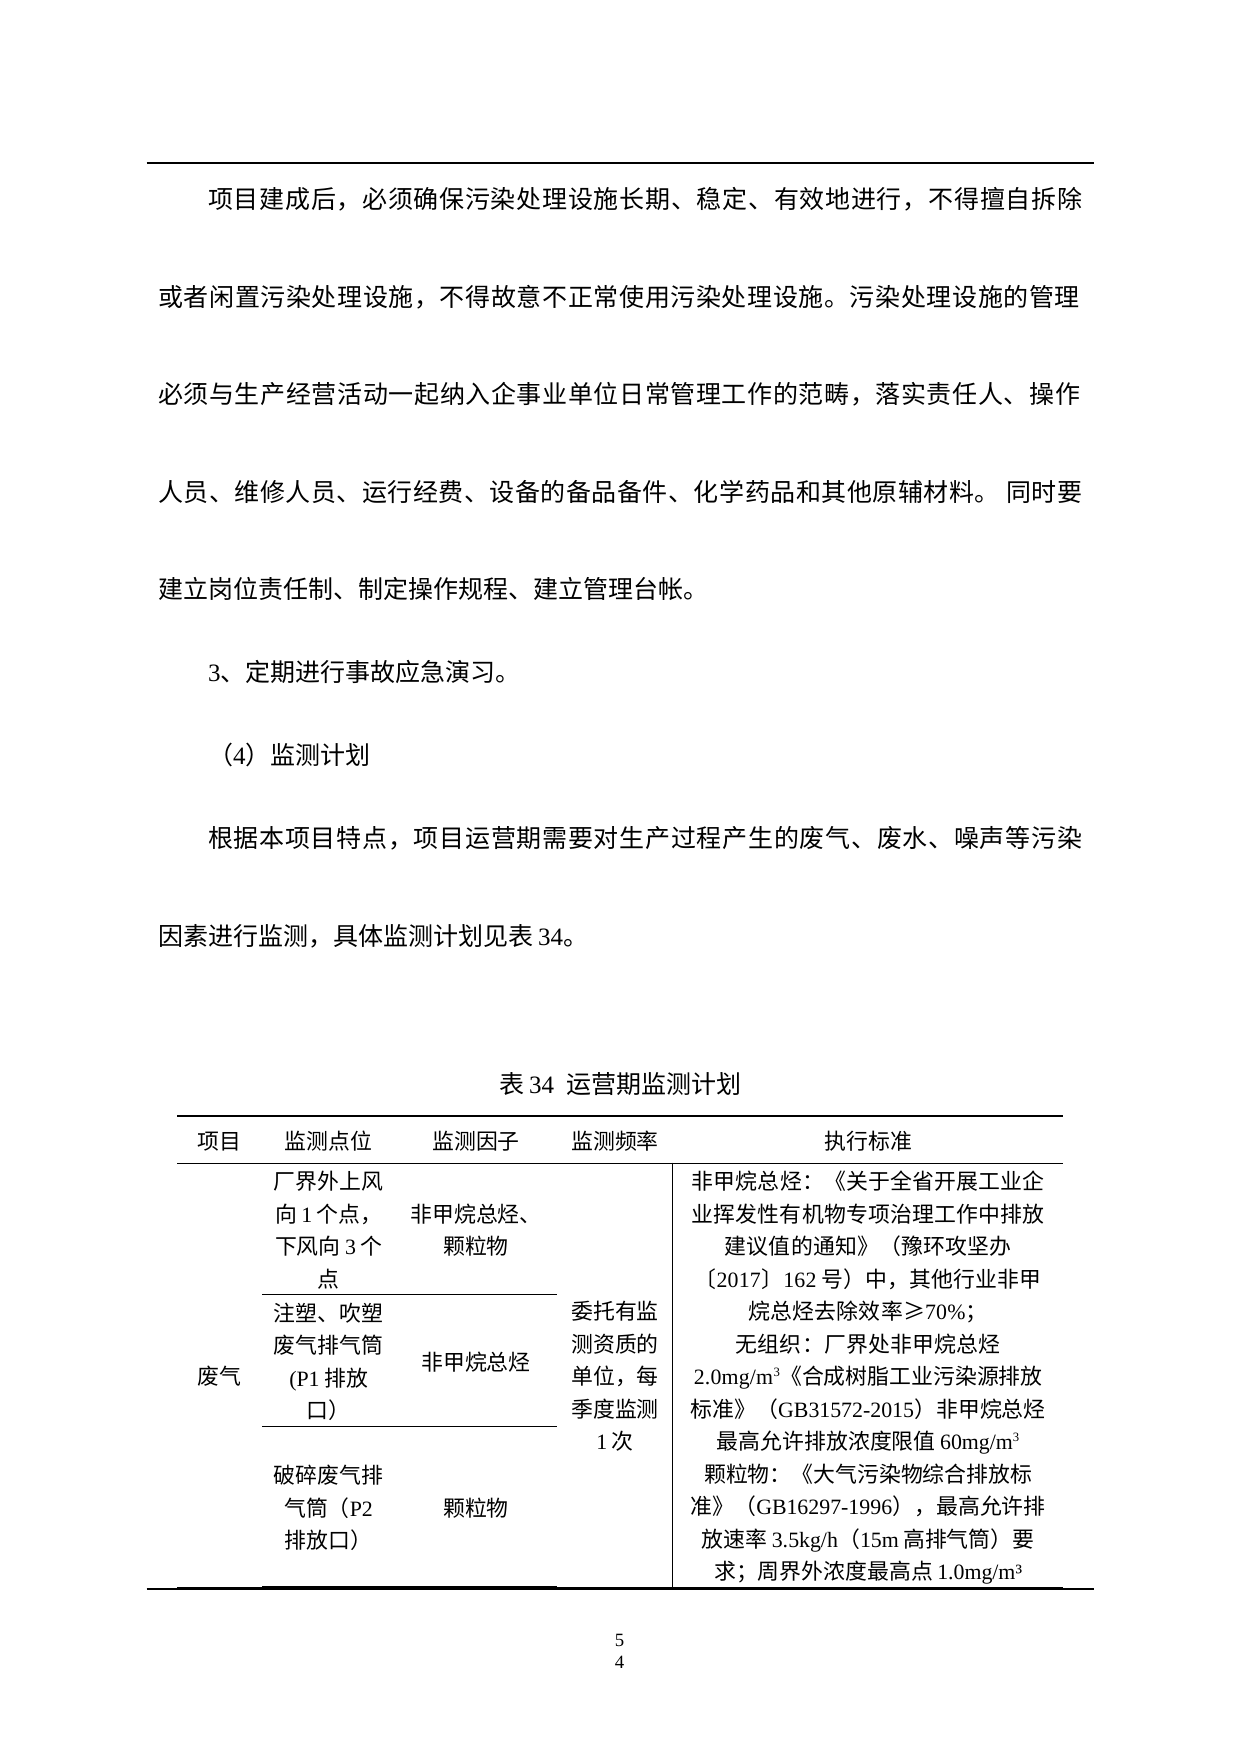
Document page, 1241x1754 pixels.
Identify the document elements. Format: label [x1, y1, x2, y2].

table_cell [147, 164, 1093, 1588]
